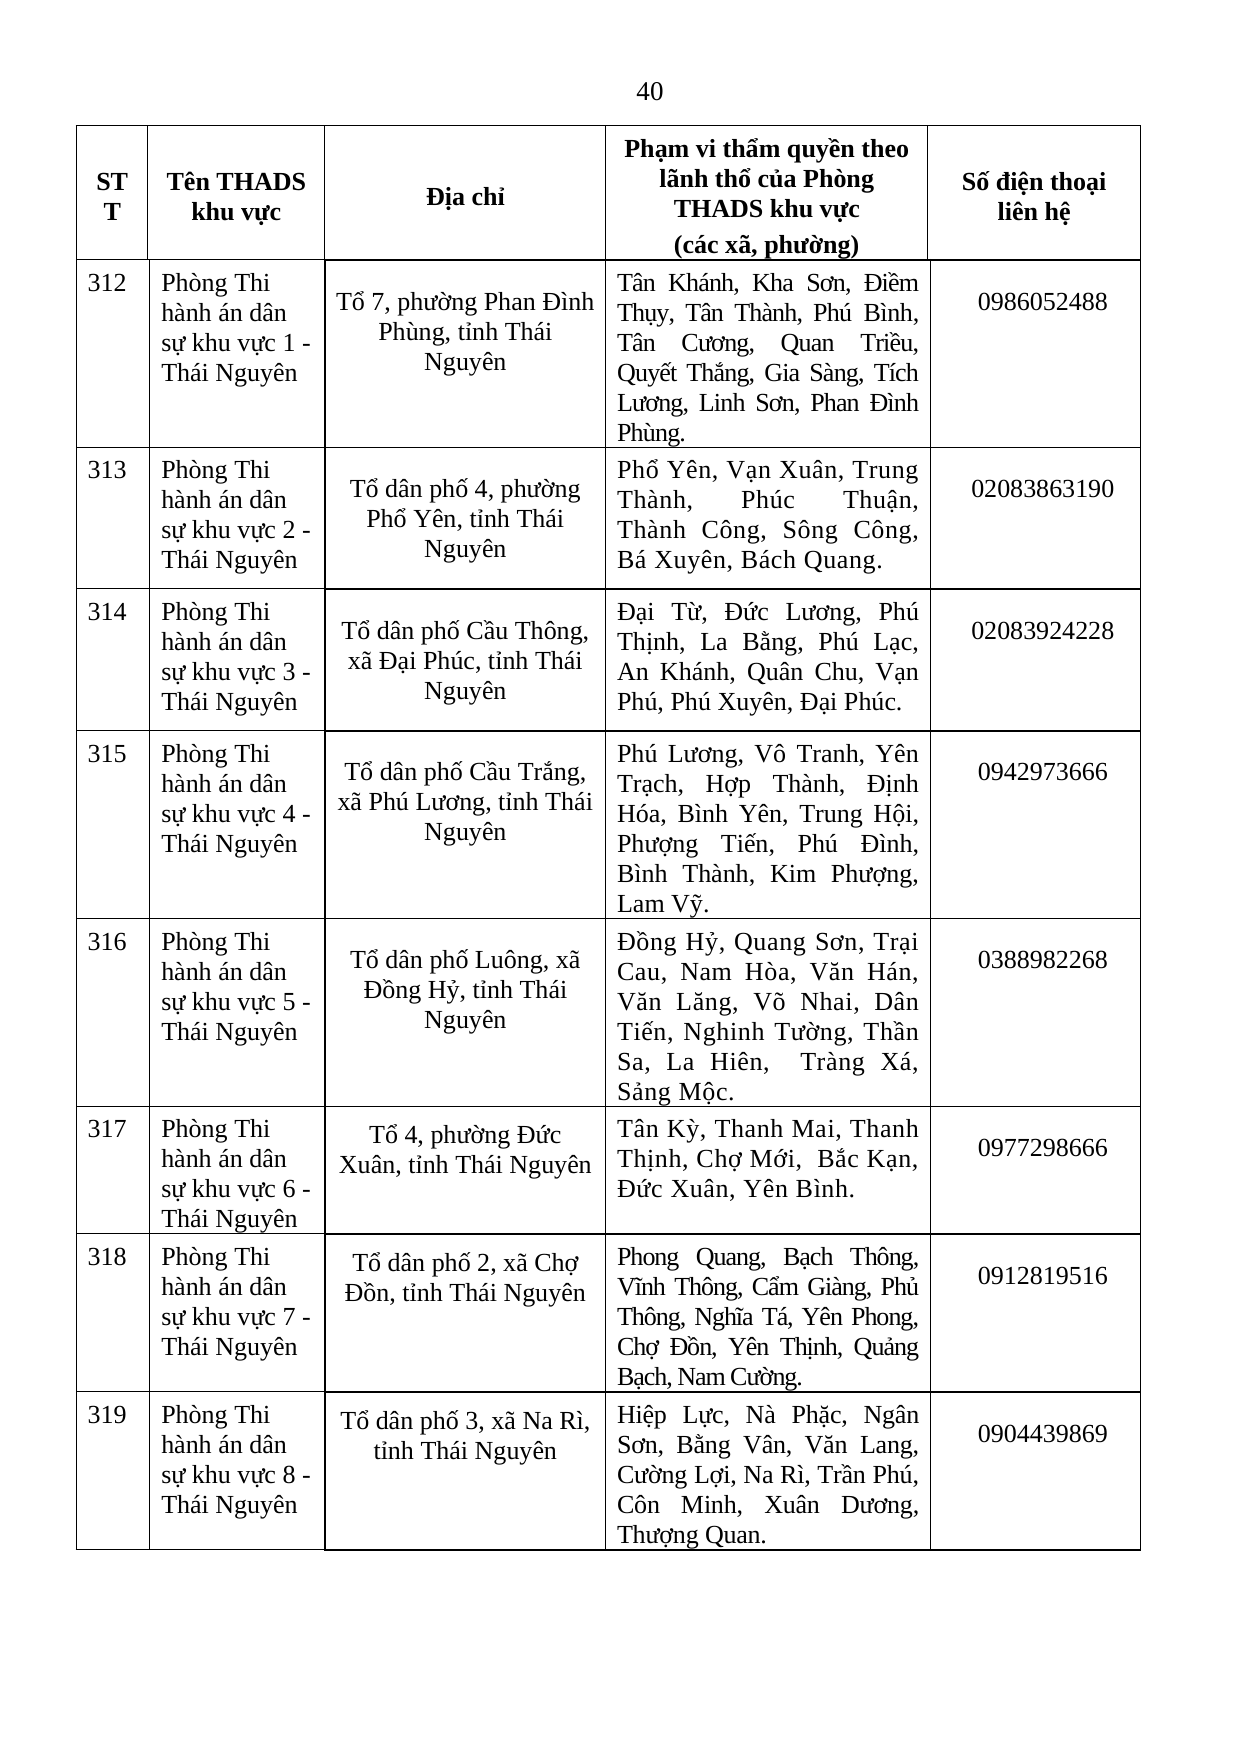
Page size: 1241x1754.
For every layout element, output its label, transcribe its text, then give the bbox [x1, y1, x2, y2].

table_cell 319 [77, 1392, 149, 1549]
table_header Tên THADS khu vực [148, 126, 324, 259]
table_cell Tổ dân phố Cầu Thông, xã Đại Phúc, tỉnh Thái Nguyên [326, 590, 605, 730]
table_cell 314 [77, 589, 149, 730]
table_cell Tổ 7, phường Phan Đình Phùng, tỉnh Thái Nguyên [326, 261, 605, 447]
table_cell Đồng Hỷ, Quang Sơn, Trại Cau, Nam Hòa, Văn Hán, Văn Lăng, Võ Nhai, Dân Tiến, Nghinh Tường, Thần Sa, La Hiên, Tràng Xá, Sảng Mộc. [606, 919, 930, 1106]
table_cell Phòng Thi hành án dân sự khu vực 2 - Thái Nguyên [150, 448, 324, 588]
table_cell Phòng Thi hành án dân sự khu vực 3 - Thái Nguyên [150, 589, 324, 730]
table_cell Phòng Thi hành án dân sự khu vực 5 - Thái Nguyên [150, 919, 324, 1106]
table_cell 0904439869 [931, 1393, 1140, 1549]
table_cell Tân Kỳ, Thanh Mai, Thanh Thịnh, Chợ Mới, Bắc Kạn, Đức Xuân, Yên Bình. [606, 1107, 930, 1233]
table_cell 317 [77, 1107, 149, 1233]
table_cell Hiệp Lực, Nà Phặc, Ngân Sơn, Bằng Vân, Văn Lang, Cường Lợi, Na Rì, Trần Phú, Côn Minh, Xuân Dương, Thượng Quan. [606, 1393, 930, 1549]
table_cell Phòng Thi hành án dân sự khu vực 1 - Thái Nguyên [150, 260, 324, 447]
table_cell 0977298666 [931, 1107, 1140, 1233]
table_cell Phòng Thi hành án dân sự khu vực 8 - Thái Nguyên [150, 1392, 324, 1549]
table_cell Phong Quang, Bạch Thông, Vĩnh Thông, Cẩm Giàng, Phủ Thông, Nghĩa Tá, Yên Phong, Chợ Đồn, Yên Thịnh, Quảng Bạch, Nam Cường. [606, 1235, 930, 1391]
table_cell 313 [77, 448, 149, 588]
table_cell 316 [77, 919, 149, 1106]
table_cell Tổ dân phố 2, xã Chợ Đồn, tỉnh Thái Nguyên [326, 1235, 605, 1391]
table_cell 318 [77, 1234, 149, 1391]
table_cell Phú Lương, Vô Tranh, Yên Trạch, Hợp Thành, Định Hóa, Bình Yên, Trung Hội, Phượng Tiến, Phú Đình, Bình Thành, Kim Phượng, Lam Vỹ. [606, 732, 930, 918]
table_cell Tân Khánh, Kha Sơn, Điềm Thụy, Tân Thành, Phú Bình, Tân Cương, Quan Triều, Quyết Thắng, Gia Sàng, Tích Lương, Linh Sơn, Phan Đình Phùng. [606, 261, 930, 447]
table_cell Tổ dân phố 4, phường Phổ Yên, tỉnh Thái Nguyên [326, 448, 605, 588]
table_cell 02083924228 [931, 590, 1140, 730]
table_cell Tổ dân phố Cầu Trắng, xã Phú Lương, tỉnh Thái Nguyên [326, 732, 605, 918]
table_cell Phòng Thi hành án dân sự khu vực 6 - Thái Nguyên [150, 1107, 324, 1233]
table_cell 315 [77, 731, 149, 918]
table_cell Tổ dân phố 3, xã Na Rì, tỉnh Thái Nguyên [326, 1393, 605, 1549]
table_cell Đại Từ, Đức Lương, Phú Thịnh, La Bằng, Phú Lạc, An Khánh, Quân Chu, Vạn Phú, Phú Xuyên, Đại Phúc. [606, 590, 930, 730]
table_cell 02083863190 [931, 448, 1140, 588]
table_cell Phòng Thi hành án dân sự khu vực 7 - Thái Nguyên [150, 1234, 324, 1391]
table_cell 312 [77, 260, 149, 447]
table_cell 0388982268 [931, 919, 1140, 1106]
table_header Phạm vi thẩm quyền theo lãnh thổ của Phòng THADS khu vực (các xã, phường) [606, 126, 927, 259]
table_cell Tổ dân phố Luông, xã Đồng Hỷ, tỉnh Thái Nguyên [326, 919, 605, 1106]
table_header STT [77, 126, 147, 259]
table_cell Phổ Yên, Vạn Xuân, Trung Thành, Phúc Thuận, Thành Công, Sông Công, Bá Xuyên, Bách Quang. [606, 448, 930, 588]
table_cell 0912819516 [931, 1235, 1140, 1391]
table_cell Phòng Thi hành án dân sự khu vực 4 - Thái Nguyên [150, 731, 324, 918]
table_header Số điện thoại liên hệ [928, 126, 1140, 259]
table_cell 0942973666 [931, 732, 1140, 918]
table_header Địa chỉ [325, 126, 605, 259]
table_cell Tổ 4, phường Đức Xuân, tỉnh Thái Nguyên [326, 1107, 605, 1233]
table_cell 0986052488 [931, 261, 1140, 447]
